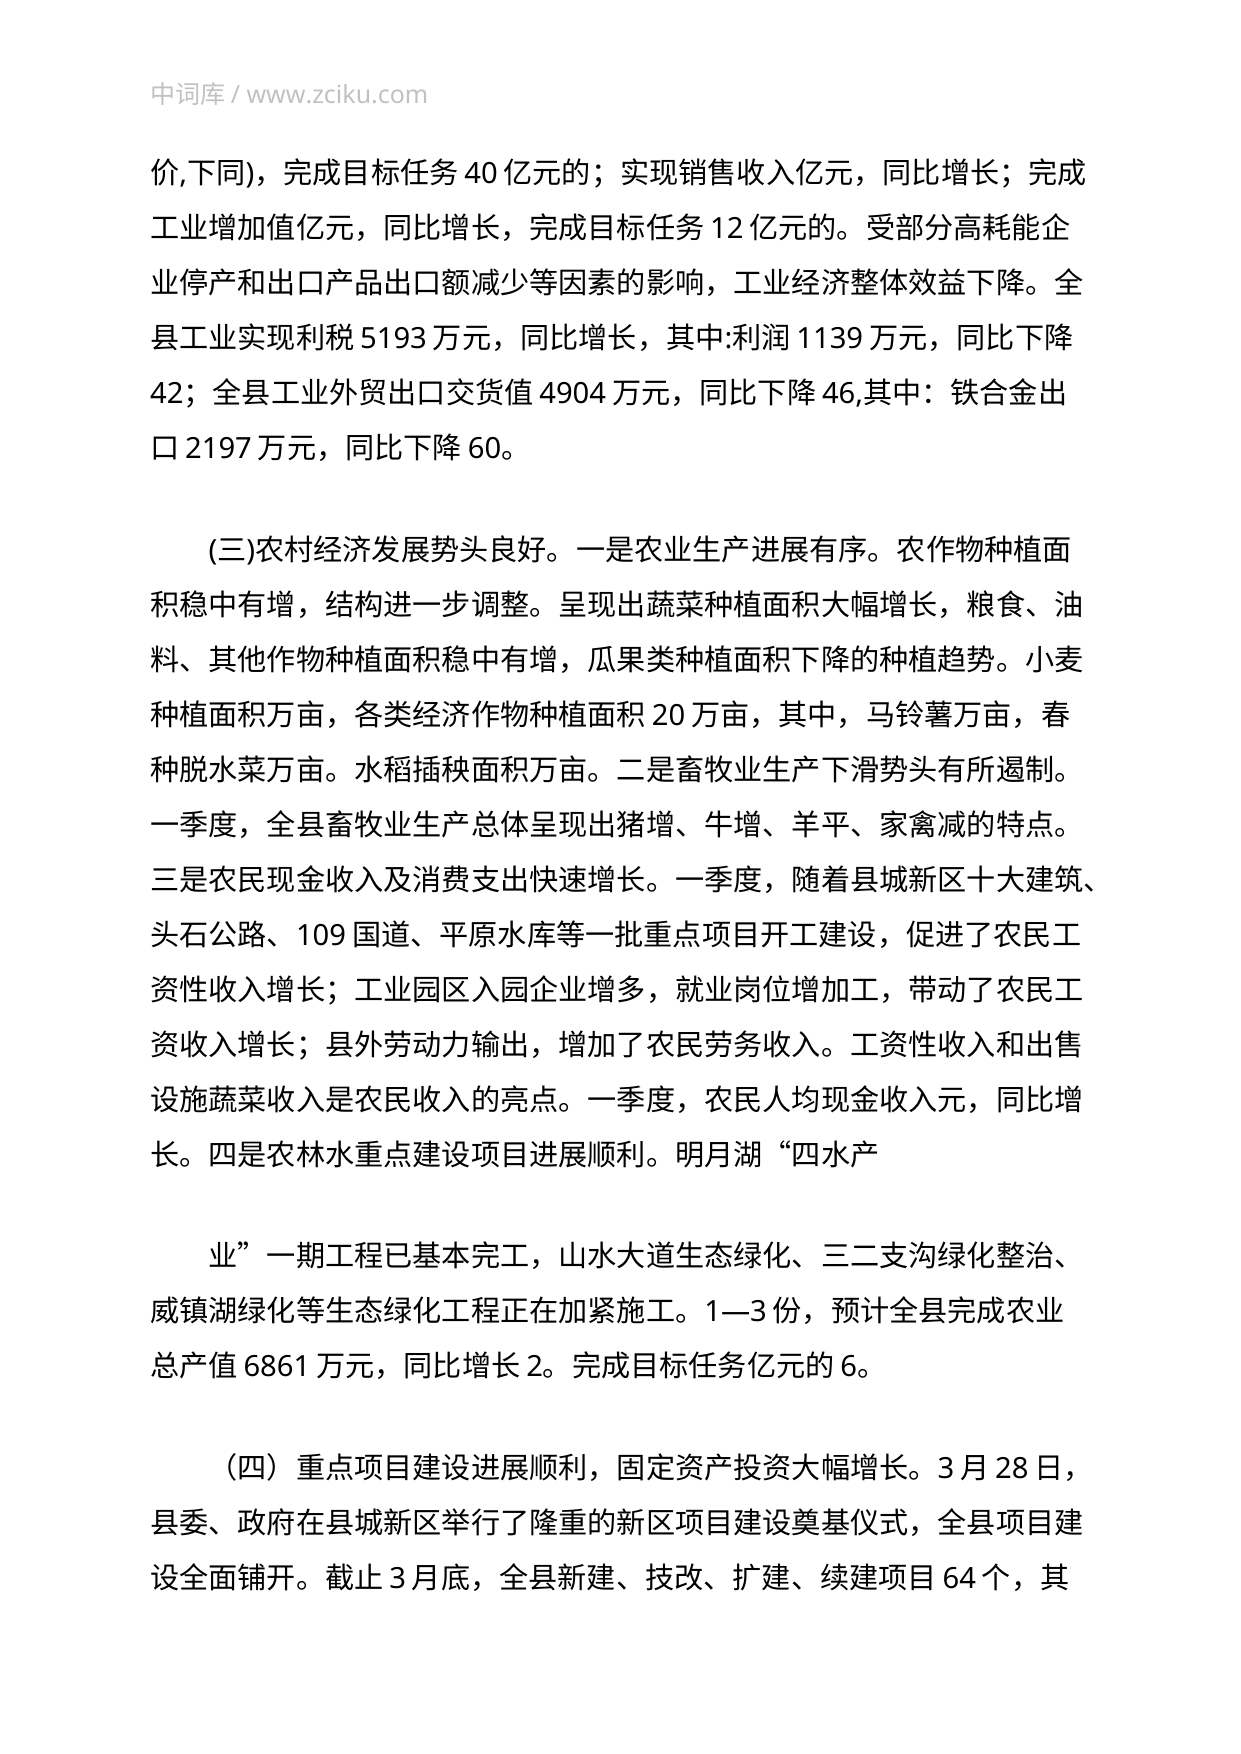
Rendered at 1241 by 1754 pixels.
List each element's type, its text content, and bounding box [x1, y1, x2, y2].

text 业”一期工程已基本完工，山水大道生态绿化、三二支沟绿化整治、威镇湖绿化等生态绿化工程正在加紧施工。1—3份，预计全县完成农业总产值6861万元，同比增长2。完成目标任务亿元的6。 [150, 1233, 1090, 1385]
text (三)农村经济发展势头良好。一是农业生产进展有序。农作物种植面积稳中有增，结构进一步调整。呈现出蔬菜种植面积大幅增长，粮食、油料、其他作物种植面积稳中有增，瓜果类种植面积下降的种植趋势。小麦种植面积万亩，各类经济作物种植面积20万亩，其中，马铃薯万亩，春种脱水菜万亩。水稻插秧面积万亩。二是畜牧业生产下滑势头有所遏制。一季度，全县畜牧业生产总体呈现出猪增、牛增、羊平、家禽减的特点。三是农民现金收入及消费支出快速增长。一季度，随着县城新区十大建筑、头石公路、109国道、平原水库等一批重点项目开工建设，促进了农民工资性收入增长；工业园区入园企业增多，就业岗位增加工，带动了农民工资收入增长；县外劳动力输出，增加了农民劳务收入。工资性收入和出售设施蔬菜收入是农民收入的亮点。一季度，农民人均现金收入元，同比增长。四是农林水重点建设项目进展顺利。明月湖“四水产 [150, 527, 1090, 1173]
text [150, 1445, 1090, 1597]
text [150, 150, 1090, 467]
